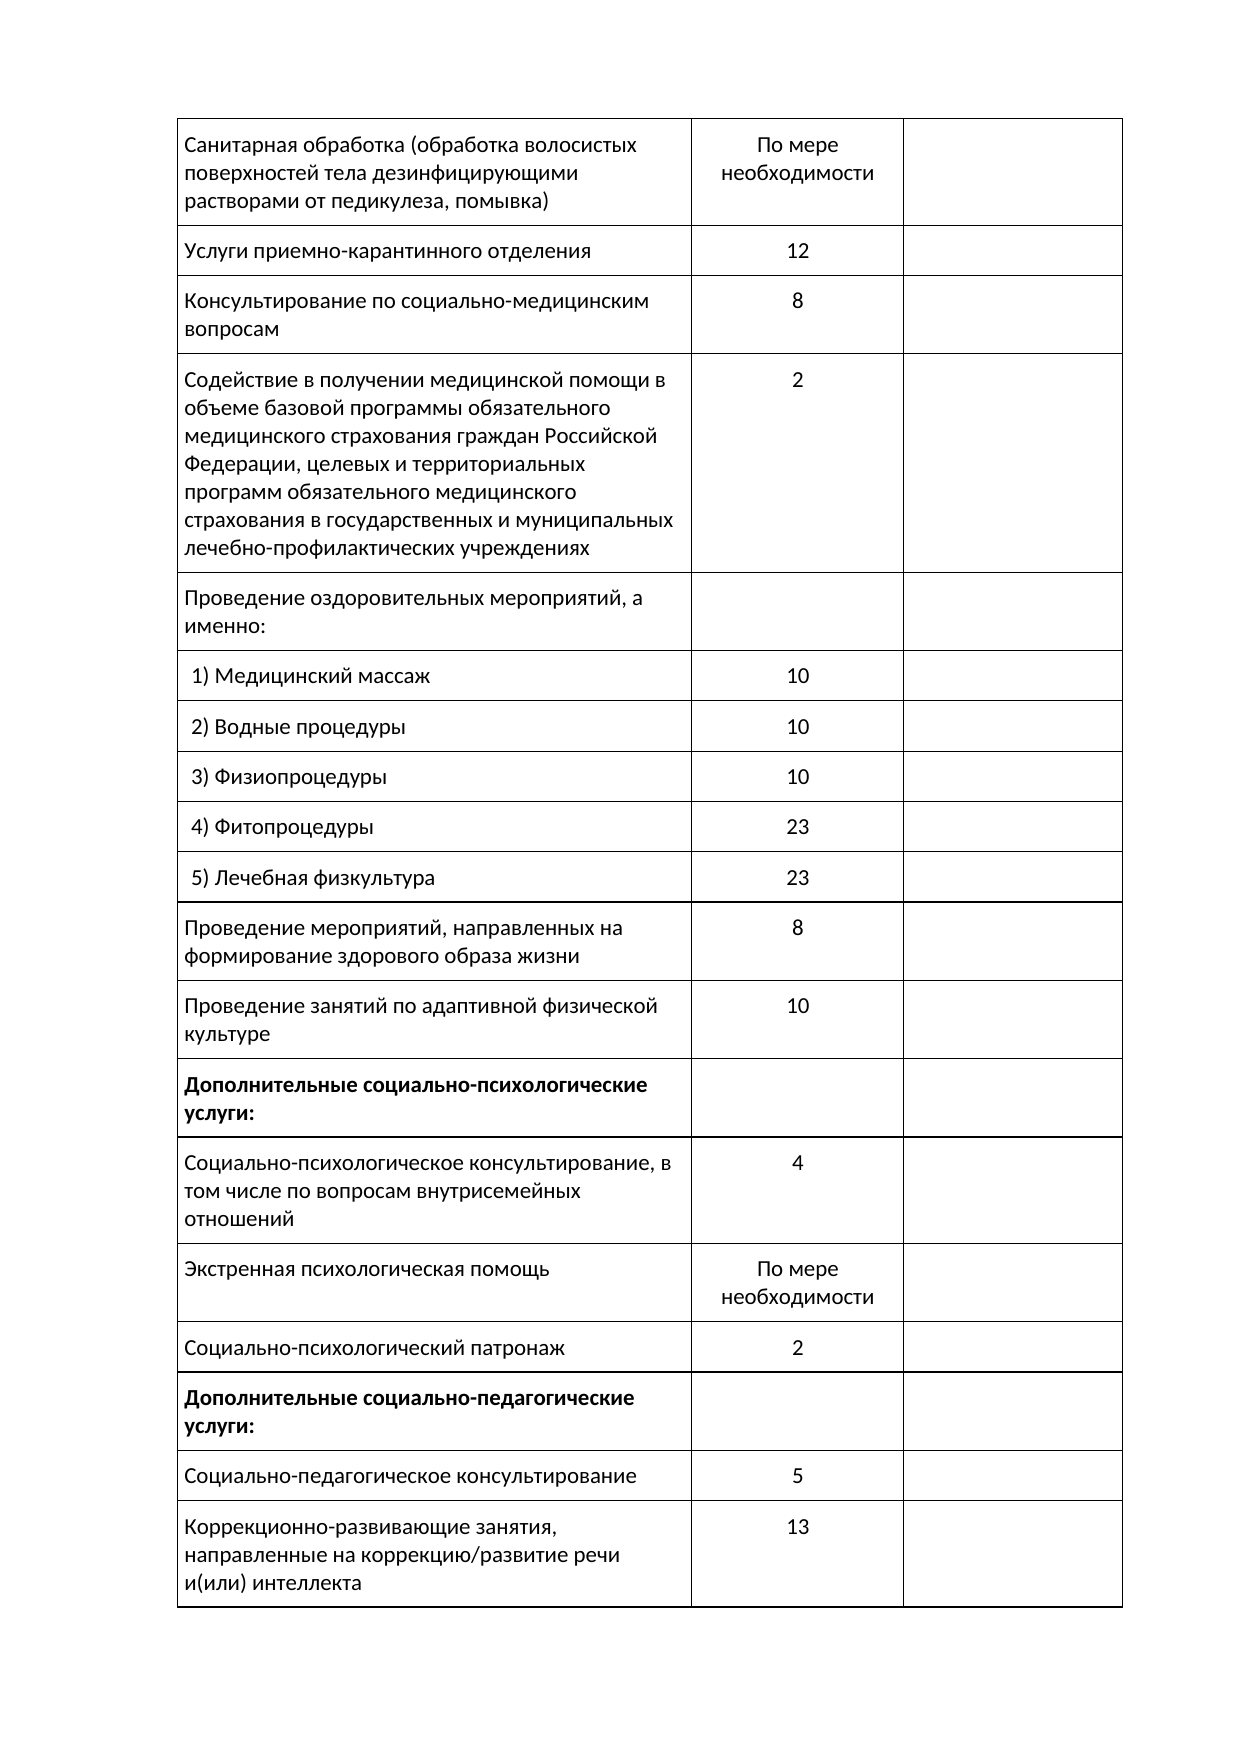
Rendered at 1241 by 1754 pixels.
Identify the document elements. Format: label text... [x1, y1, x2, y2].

table_cell Содействие в получении медицинской помощи в объеме базовой программы обязательного медицинского страхования граждан Российской Федерации, целевых и территориальных программ обязательного медицинского страхования в государственных и муниципальных лечебно-профилактических учреждениях [178, 354, 691, 572]
table_cell [904, 1059, 1122, 1136]
table_cell [904, 1244, 1122, 1321]
table_cell Консультирование по социально-медицинским вопросам [178, 276, 691, 353]
table_cell Дополнительные социально-психологические услуги: [178, 1059, 691, 1136]
table_cell [904, 802, 1122, 851]
table_cell [904, 119, 1122, 224]
table_cell 4 [692, 1138, 903, 1243]
table_cell [904, 1373, 1122, 1450]
table_cell По мере необходимости [692, 1244, 903, 1321]
table_cell Социально-психологический патронаж [178, 1322, 691, 1371]
table_cell Коррекционно-развивающие занятия, направленные на коррекцию/развитие речи и(или) интеллекта [178, 1501, 691, 1606]
table_cell 2) Водные процедуры [178, 701, 691, 751]
table_cell 12 [692, 226, 903, 275]
table_cell 10 [692, 981, 903, 1058]
table_cell 8 [692, 276, 903, 353]
table_cell [904, 651, 1122, 700]
table_cell Социально-педагогическое консультирование [178, 1451, 691, 1500]
table_cell [904, 1322, 1122, 1371]
table_cell [904, 226, 1122, 275]
table_cell 23 [692, 852, 903, 901]
table_cell 1) Медицинский массаж [178, 651, 691, 700]
table_cell Экстренная психологическая помощь [178, 1244, 691, 1321]
table_cell [692, 1059, 903, 1136]
table_cell 4) Фитопроцедуры [178, 802, 691, 851]
table_cell [904, 903, 1122, 980]
table_cell 13 [692, 1501, 903, 1606]
table_cell 8 [692, 903, 903, 980]
table_cell [692, 573, 903, 650]
table_cell 5 [692, 1451, 903, 1500]
table_cell 10 [692, 701, 903, 751]
table_cell [904, 573, 1122, 650]
table_cell [904, 1501, 1122, 1606]
table_cell 2 [692, 1322, 903, 1371]
table_cell [904, 1451, 1122, 1500]
table_cell 5) Лечебная физкультура [178, 852, 691, 901]
table_cell [904, 752, 1122, 801]
table_cell Социально-психологическое консультирование, в том числе по вопросам внутрисемейных отношений [178, 1138, 691, 1243]
table_cell Дополнительные социально-педагогические услуги: [178, 1373, 691, 1450]
table_cell [904, 1138, 1122, 1243]
table_cell [904, 981, 1122, 1058]
table_cell 10 [692, 752, 903, 801]
table_cell 3) Физиопроцедуры [178, 752, 691, 801]
table_cell [904, 354, 1122, 572]
table_cell Проведение оздоровительных мероприятий, а именно: [178, 573, 691, 650]
table_cell [904, 852, 1122, 901]
table_cell Санитарная обработка (обработка волосистых поверхностей тела дезинфицирующими растворами от педикулеза, помывка) [178, 119, 691, 224]
table_cell 10 [692, 651, 903, 700]
table_cell Проведение занятий по адаптивной физической культуре [178, 981, 691, 1058]
table_cell 2 [692, 354, 903, 572]
table_cell [904, 701, 1122, 751]
table_cell 23 [692, 802, 903, 851]
table_cell Услуги приемно-карантинного отделения [178, 226, 691, 275]
table_cell Проведение мероприятий, направленных на формирование здорового образа жизни [178, 903, 691, 980]
table_cell [692, 1373, 903, 1450]
table_cell По мере необходимости [692, 119, 903, 224]
table_cell [904, 276, 1122, 353]
